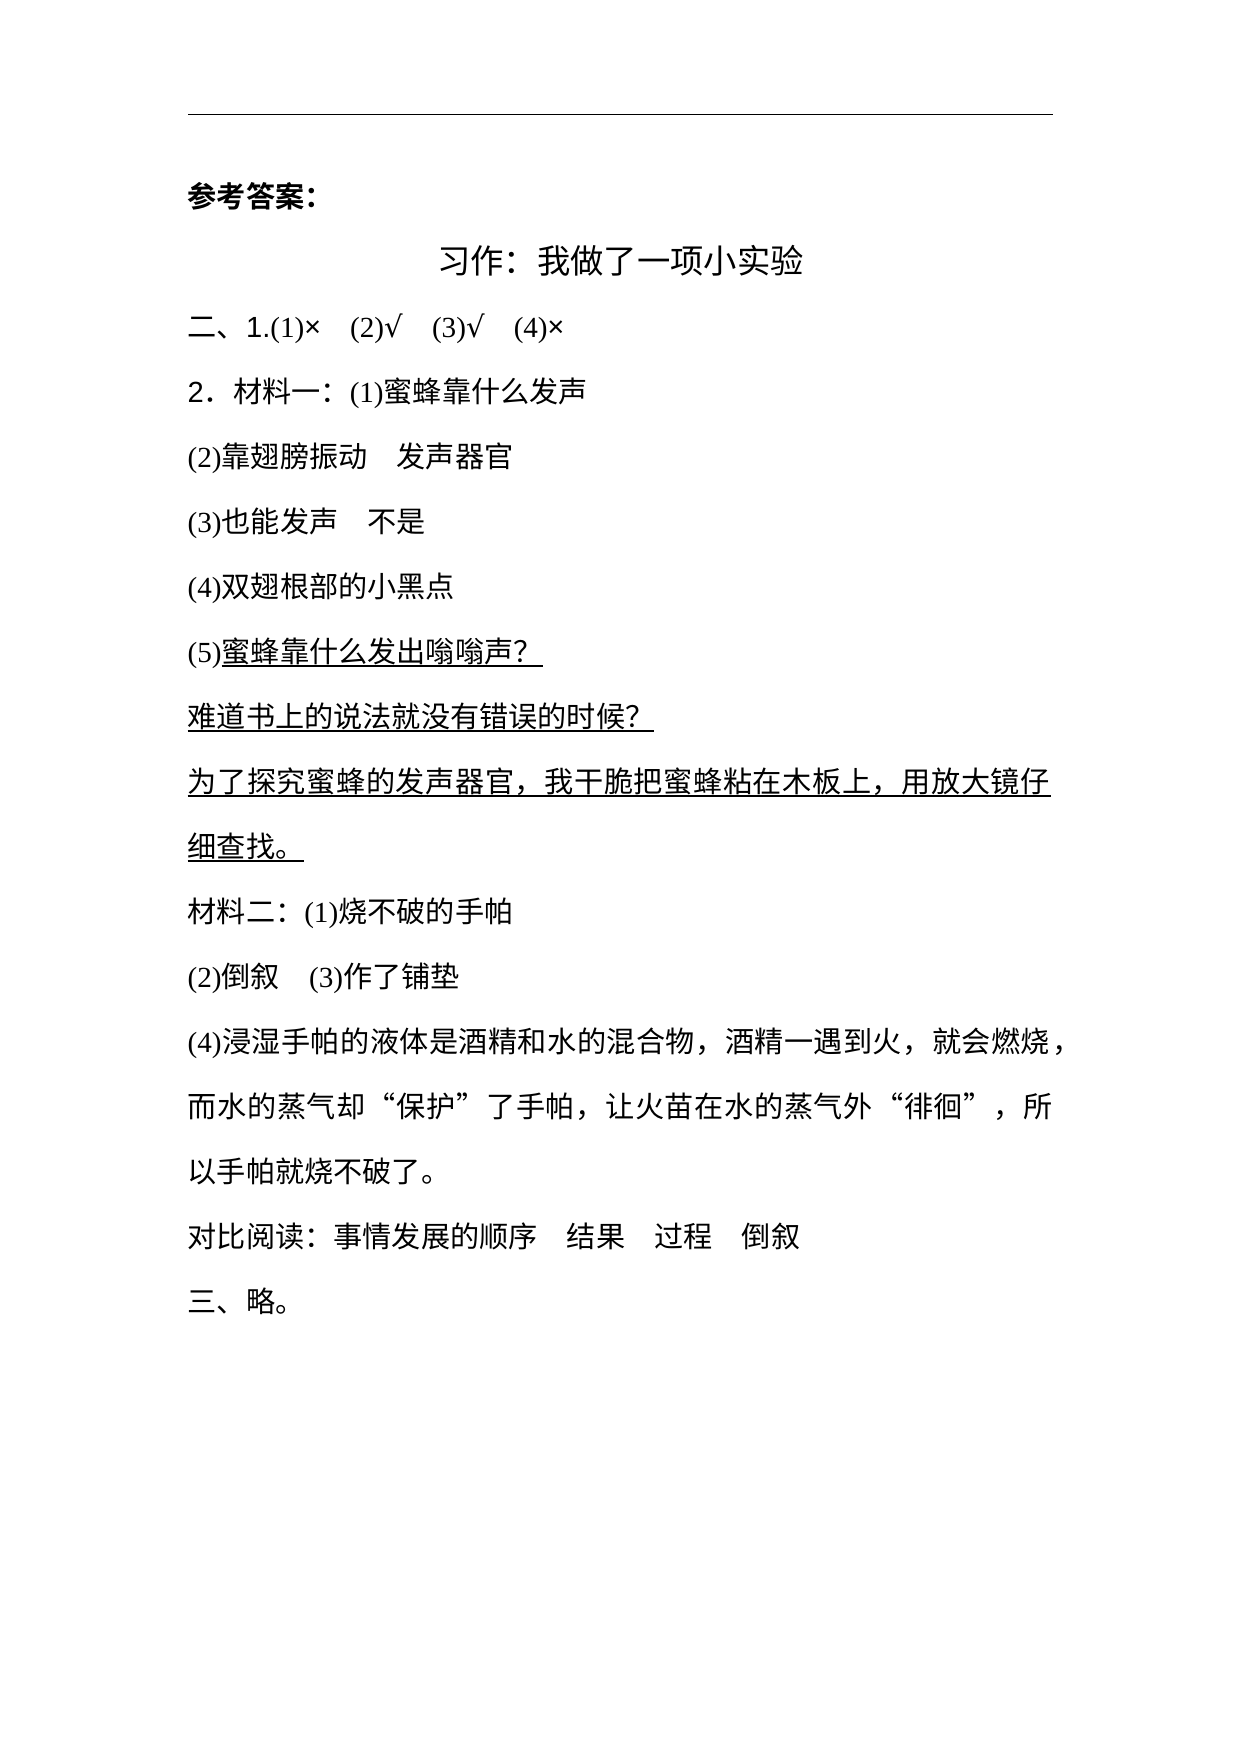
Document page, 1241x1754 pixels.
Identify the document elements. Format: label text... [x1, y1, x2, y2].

text 对比阅读：事情发展的顺序 结果 过程 倒叙 [187, 1202, 1053, 1267]
text 为了探究蜜蜂的发声器官，我干脆把蜜蜂粘在木板上，用放大镜仔细查找。 [187, 747, 1053, 877]
text 参考答案： [187, 162, 1053, 227]
text (4)浸湿手帕的液体是酒精和水的混合物，酒精一遇到火，就会燃烧，而水的蒸气却“保护”了手帕，让火苗在水的蒸气外“徘徊”，所以手帕就烧不破了。 [187, 1007, 1053, 1202]
text (3)也能发声 不是 [187, 487, 1053, 552]
text 难道书上的说法就没有错误的时候？ [187, 682, 1053, 747]
text 2．材料一：(1)蜜蜂靠什么发声 [187, 357, 1053, 422]
text 三、略。 [187, 1267, 1053, 1332]
text 习作：我做了一项小实验 [187, 227, 1053, 292]
text 材料二：(1)烧不破的手帕 [187, 877, 1053, 942]
text 二、1.(1)× (2)√ (3)√ (4)× [187, 292, 1053, 357]
text (4)双翅根部的小黑点 [187, 552, 1053, 617]
text (2)靠翅膀振动 发声器官 [187, 422, 1053, 487]
text (2)倒叙 (3)作了铺垫 [187, 942, 1053, 1007]
text (5)蜜蜂靠什么发出嗡嗡声？ [187, 617, 1053, 682]
